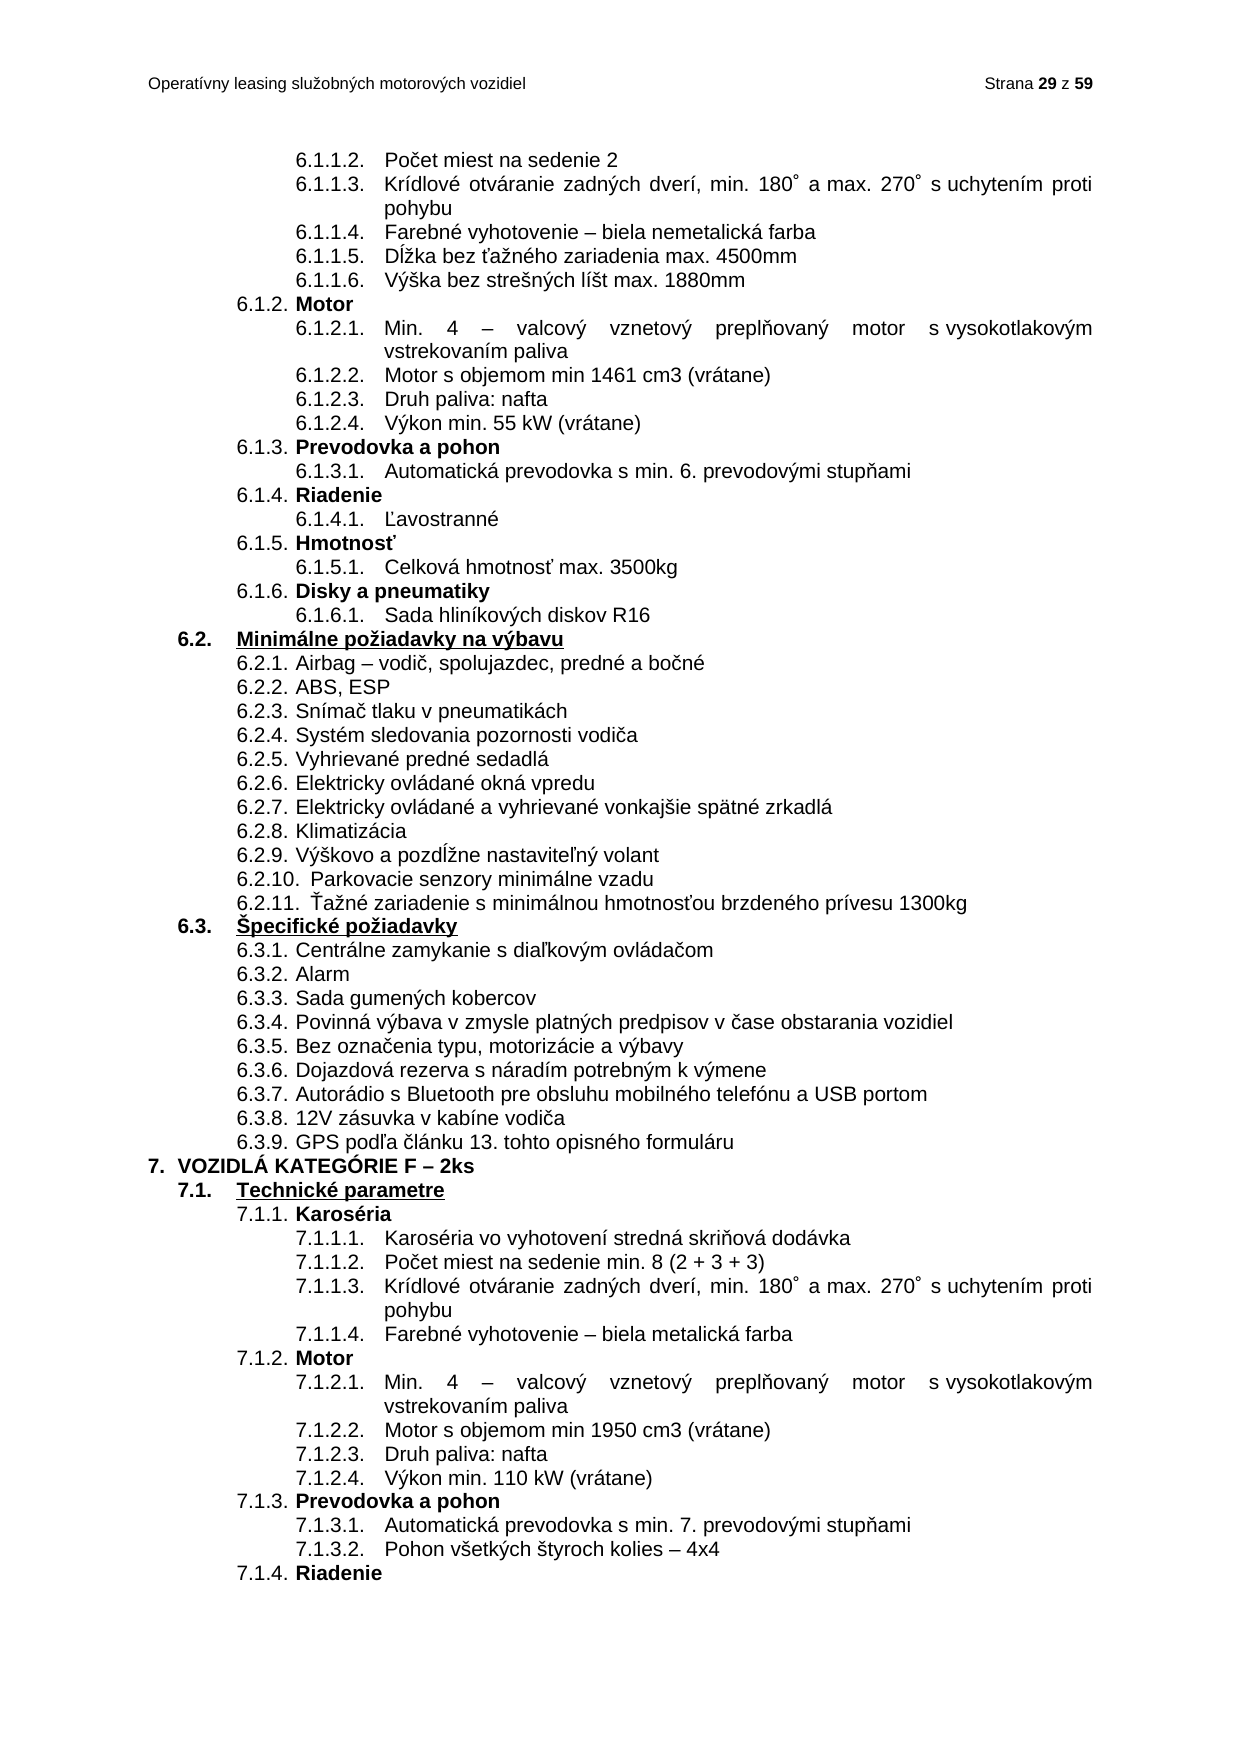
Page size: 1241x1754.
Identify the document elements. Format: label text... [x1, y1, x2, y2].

list Druh paliva: nafta [295, 387, 1092, 411]
list Elektricky ovládané okná vpredu [236, 771, 1092, 794]
list Prevodovka a pohon [236, 1489, 1092, 1513]
list Sada hliníkových diskov R16 [295, 603, 1092, 627]
list Hmotnosť [236, 531, 1092, 555]
list 12V zásuvka v kabíne vodiča [236, 1106, 1092, 1130]
list Krídlové otváranie zadných dverí, min. 180˚ a max. 270˚ s uchytením proti pohybu [295, 172, 1092, 219]
list Celková hmotnosť max. 3500kg [295, 555, 1092, 579]
list Počet miest na sedenie min. 8 (2 + 3 + 3) [295, 1250, 1092, 1274]
list Motor [236, 291, 1092, 315]
list ABS, ESP [236, 675, 1092, 699]
list Farebné vyhotovenie – biela nemetalická farba [295, 219, 1092, 243]
list Riadenie [236, 483, 1092, 507]
list Minimálne požiadavky na výbavu [177, 627, 1092, 651]
list Automatická prevodovka s min. 6. prevodovými stupňami [295, 459, 1092, 483]
list Automatická prevodovka s min. 7. prevodovými stupňami [295, 1513, 1092, 1537]
list Výškovo a pozdĺžne nastaviteľný volant [236, 842, 1092, 866]
list Systém sledovania pozornosti vodiča [236, 723, 1092, 747]
list Disky a pneumatiky [236, 579, 1092, 603]
list Riadenie [236, 1561, 1092, 1585]
list Ľavostranné [295, 507, 1092, 531]
list Počet miest na sedenie 2 [295, 148, 1092, 172]
list Klimatizácia [236, 818, 1092, 842]
list Farebné vyhotovenie – biela metalická farba [295, 1322, 1092, 1346]
list Pohon všetkých štyroch kolies – 4x4 [295, 1537, 1092, 1561]
list Min. 4 – valcový vznetový preplňovaný motor s vysokotlakovým vstrekovaním paliva [295, 315, 1092, 363]
list Karoséria vo vyhotovení stredná skriňová dodávka [295, 1226, 1092, 1250]
list Motor [236, 1346, 1092, 1369]
list Bez označenia typu, motorizácie a výbavy [236, 1034, 1092, 1058]
list Dojazdová rezerva s náradím potrebným k výmene [236, 1058, 1092, 1082]
list Motor s objemom min 1950 cm3 (vrátane) [295, 1417, 1092, 1441]
list Sada gumených kobercov [236, 986, 1092, 1010]
list Krídlové otváranie zadných dverí, min. 180˚ a max. 270˚ s uchytením proti pohybu [295, 1274, 1092, 1322]
list Druh paliva: nafta [295, 1441, 1092, 1465]
list Centrálne zamykanie s diaľkovým ovládačom [236, 938, 1092, 962]
list Vyhrievané predné sedadlá [236, 747, 1092, 771]
list VOZIDLÁ KATEGÓRIE F – 2ks [148, 1154, 1092, 1178]
list Výkon min. 55 kW (vrátane) [295, 411, 1092, 435]
list Snímač tlaku v pneumatikách [236, 699, 1092, 723]
list Parkovacie senzory minimálne vzadu [236, 866, 1092, 890]
list Alarm [236, 962, 1092, 986]
list Elektricky ovládané a vyhrievané vonkajšie spätné zrkadlá [236, 794, 1092, 818]
list Ťažné zariadenie s minimálnou hmotnosťou brzdeného prívesu 1300kg [236, 890, 1092, 914]
list Technické parametre [177, 1178, 1092, 1202]
list Motor s objemom min 1461 cm3 (vrátane) [295, 363, 1092, 387]
list Dĺžka bez ťažného zariadenia max. 4500mm [295, 243, 1092, 267]
list Min. 4 – valcový vznetový preplňovaný motor s vysokotlakovým vstrekovaním paliva [295, 1369, 1092, 1417]
list GPS podľa článku 13. tohto opisného formuláru [236, 1130, 1092, 1154]
list Povinná výbava v zmysle platných predpisov v čase obstarania vozidiel [236, 1010, 1092, 1034]
list Špecifické požiadavky [177, 914, 1092, 938]
list Výška bez strešných líšt max. 1880mm [295, 267, 1092, 291]
list Autorádio s Bluetooth pre obsluhu mobilného telefónu a USB portom [236, 1082, 1092, 1106]
list Výkon min. 110 kW (vrátane) [295, 1465, 1092, 1489]
list Karoséria [236, 1202, 1092, 1226]
list Airbag – vodič, spolujazdec, predné a bočné [236, 651, 1092, 675]
list Prevodovka a pohon [236, 435, 1092, 459]
